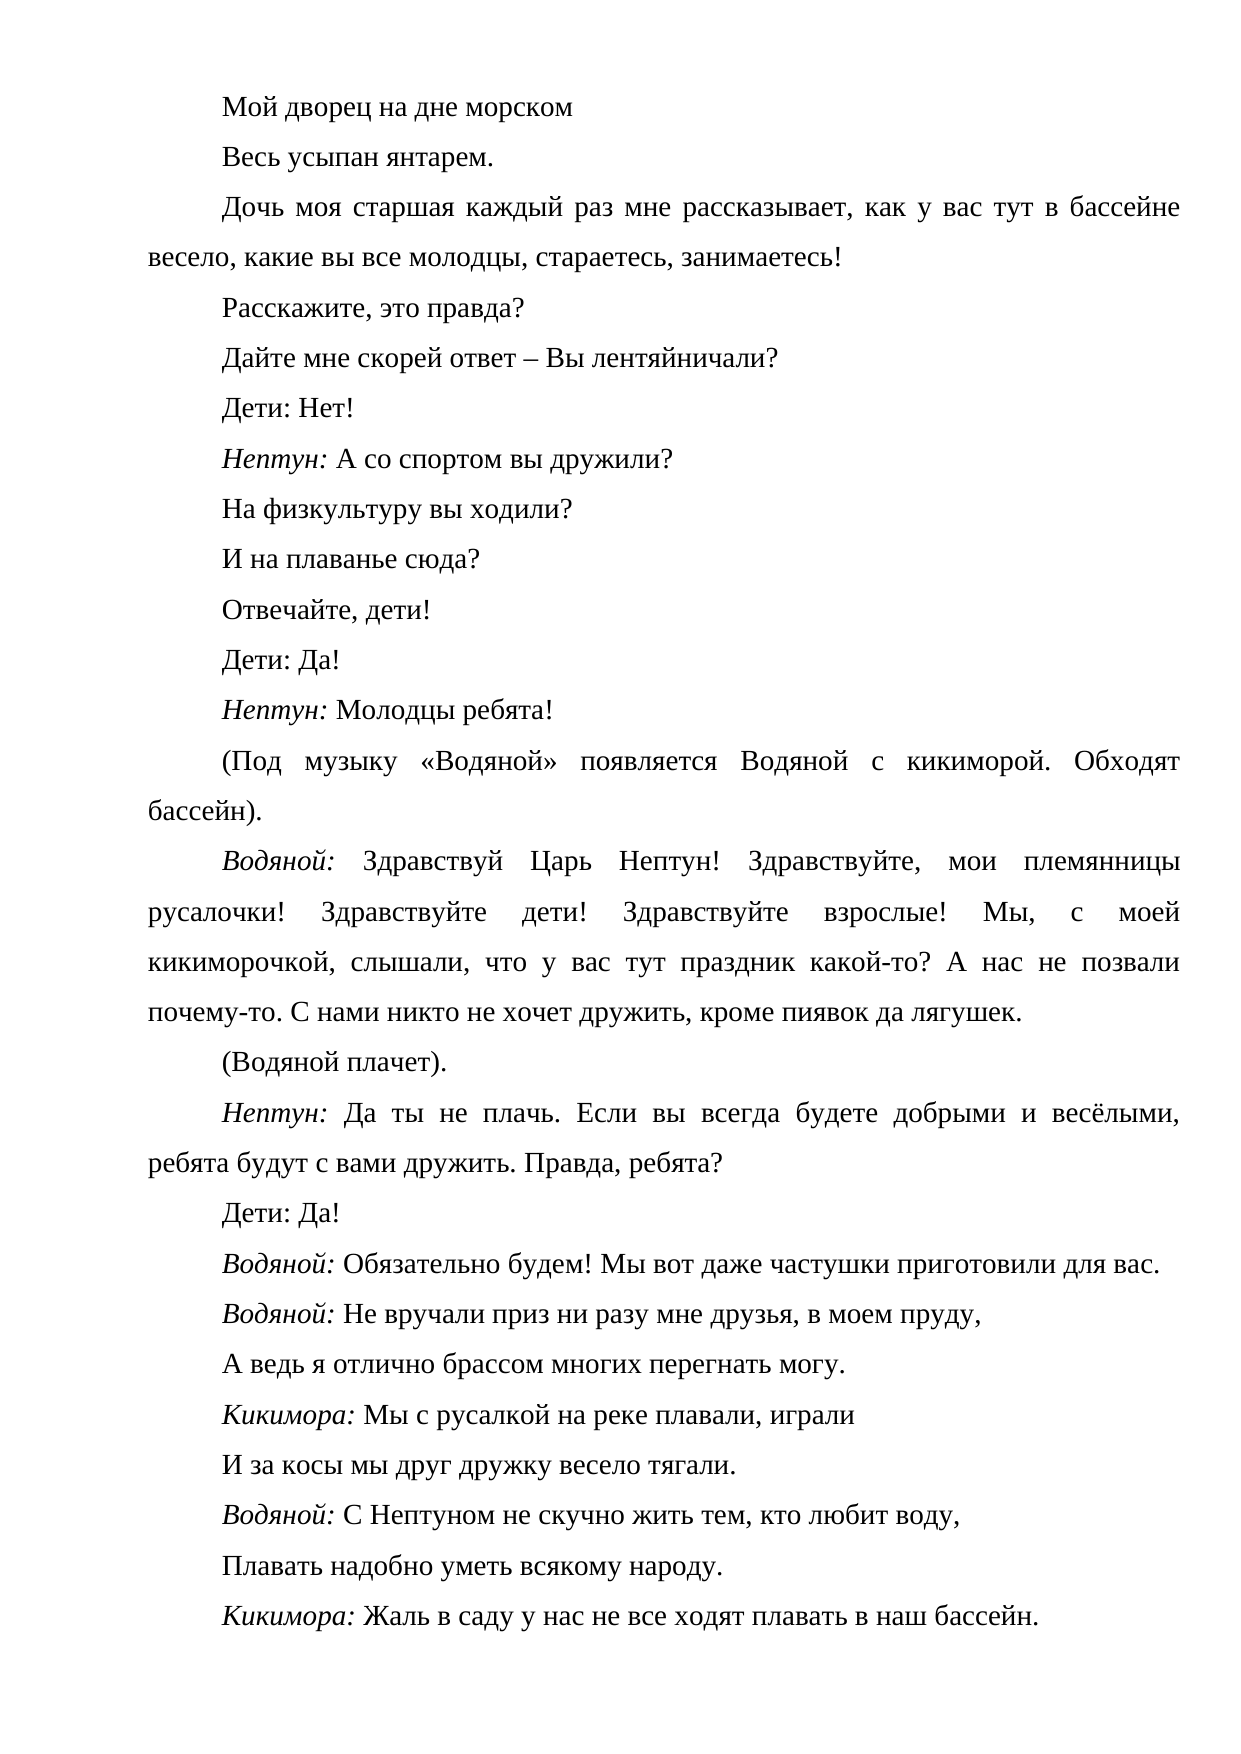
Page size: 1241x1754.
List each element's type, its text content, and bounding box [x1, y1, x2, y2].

text Водяной: С Нептуном не скучно жить тем, кто любит воду, [148, 1497, 1181, 1531]
text Нептун: Да ты не плачь. Если вы всегда будете добрыми и весёлыми, ребята будут с вами дружить. Правда, ребята? [148, 1095, 1181, 1179]
text Отвечайте, дети! [148, 592, 1181, 625]
text Нептун: Молодцы ребята! [148, 692, 1181, 726]
text Плавать надобно уметь всякому народу. [148, 1548, 1181, 1581]
text И за косы мы друг дружку весело тягали. [148, 1447, 1181, 1481]
text Дети: Нет! [148, 391, 1181, 424]
text Кикимора: Мы с русалкой на реке плавали, играли [148, 1397, 1181, 1430]
text Водяной: Не вручали приз ни разу мне друзья, в моем пруду, [148, 1296, 1181, 1330]
text Расскажите, это правда? [148, 290, 1181, 323]
text Мой дворец на дне морском [148, 89, 1181, 122]
text Кикимора: Жаль в саду у нас не все ходят плавать в наш бассейн. [148, 1598, 1181, 1632]
text А ведь я отлично брассом многих перегнать могу. [148, 1346, 1181, 1380]
text Водяной: Здравствуй Царь Нептун! Здравствуйте, мои племянницы русалочки! Здравствуйте дети! Здравствуйте взрослые! Мы, с моей кикиморочкой, слышали, что у вас тут праздник какой-то? А нас не позвали почему-то. С нами никто не хочет дружить, кроме пиявок да лягушек. [148, 843, 1181, 1028]
text Нептун: А со спортом вы дружили? [148, 441, 1181, 474]
text (Под музыку «Водяной» появляется Водяной с кикиморой. Обходят бассейн). [148, 743, 1181, 827]
text Дети: Да! [148, 1196, 1181, 1229]
text На физкультуру вы ходили? [148, 491, 1181, 525]
text Водяной: Обязательно будем! Мы вот даже частушки приготовили для вас. [148, 1246, 1181, 1279]
text (Водяной плачет). [148, 1044, 1181, 1078]
text Дети: Да! [148, 642, 1181, 676]
text Весь усыпан янтарем. [148, 139, 1181, 172]
text Дайте мне скорей ответ – Вы лентяйничали? [148, 340, 1181, 374]
text И на плаванье сюда? [148, 541, 1181, 575]
text Дочь моя старшая каждый раз мне рассказывает, как у вас тут в бассейне весело, какие вы все молодцы, стараетесь, занимаетесь! [148, 189, 1181, 273]
